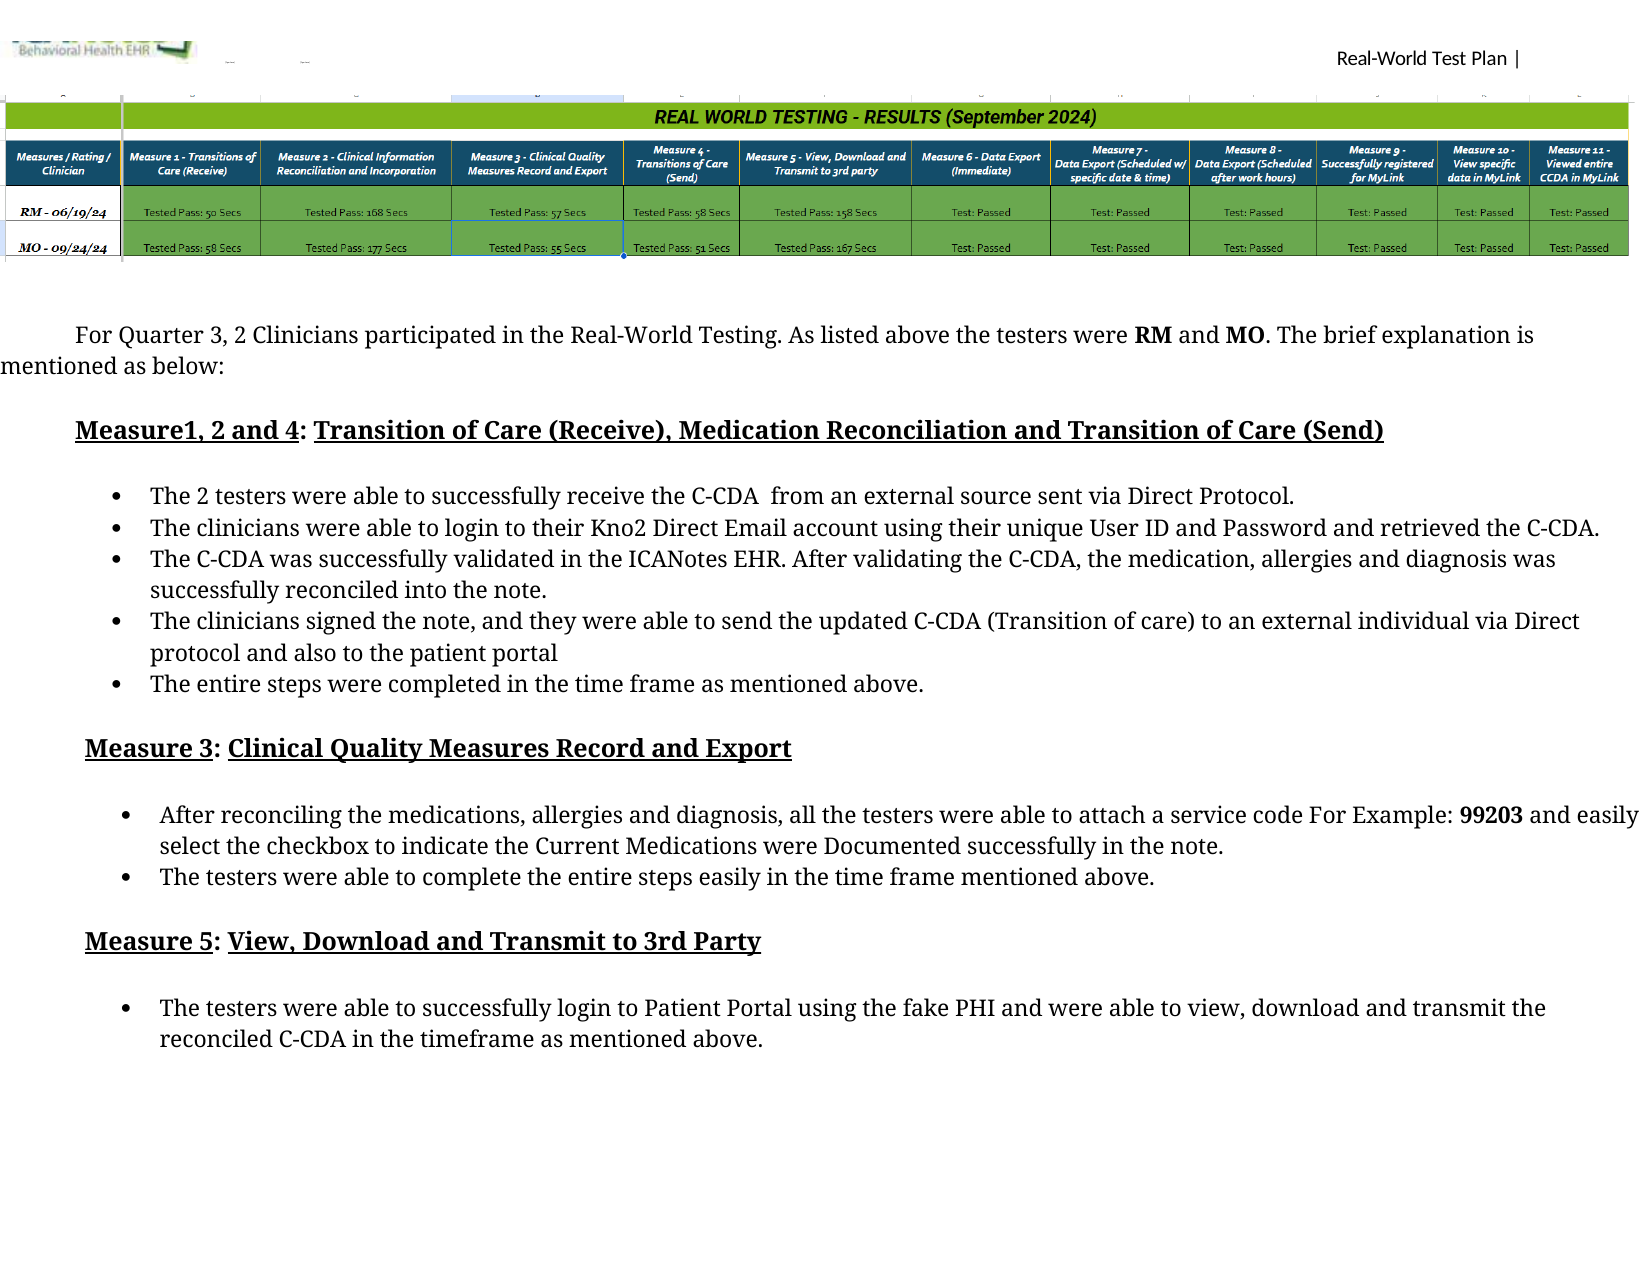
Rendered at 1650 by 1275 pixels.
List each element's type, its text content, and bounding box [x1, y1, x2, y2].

picture [0, 41, 198, 64]
list The C-CDA was successfully validated in the ICANotes EHR. After validating the C-CDA, the medication, allergies and diagnosis was successfully reconciled into the note. [112, 543, 1650, 606]
list After reconciling the medications, allergies and diagnosis, all the testers were able to attach a service code For Example: 99203 and easily select the checkbox to indicate the Current Medications were Documented successfully in the note. [122, 799, 1650, 861]
text For Quarter 3, 2 Clinicians participated in the Real-World Testing. As listed above the testers were RM and MO. The brief explanation is mentioned as below: [0, 319, 1650, 381]
list The testers were able to complete the entire steps easily in the time frame mentioned above. [122, 861, 1650, 892]
list The clinicians signed the note, and they were able to send the updated C-CDA (Transition of care) to an external individual via Direct protocol and also to the patient portal [112, 606, 1650, 668]
text Measure 5: View, Download and Transmit to 3rd Party [0, 924, 1650, 958]
list The clinicians were able to login to their Kno2 Direct Email account using their unique User ID and Password and retrieved the C-CDA. [112, 512, 1650, 543]
text Measure 3: Clinical Quality Measures Record and Export [0, 731, 1650, 764]
list The entire steps were completed in the time frame as mentioned above. [112, 668, 1650, 699]
text Measure1, 2 and 4: Transition of Care (Receive), Medication Reconciliation and Transition of Care (Send) [0, 412, 1650, 446]
picture [0, 95, 1635, 262]
list The 2 testers were able to successfully receive the C-CDA from an external source sent via Direct Protocol. [112, 481, 1650, 512]
list The testers were able to successfully login to Patient Portal using the fake PHI and were able to view, download and transmit the reconciled C-CDA in the timeframe as mentioned above. [122, 992, 1650, 1054]
